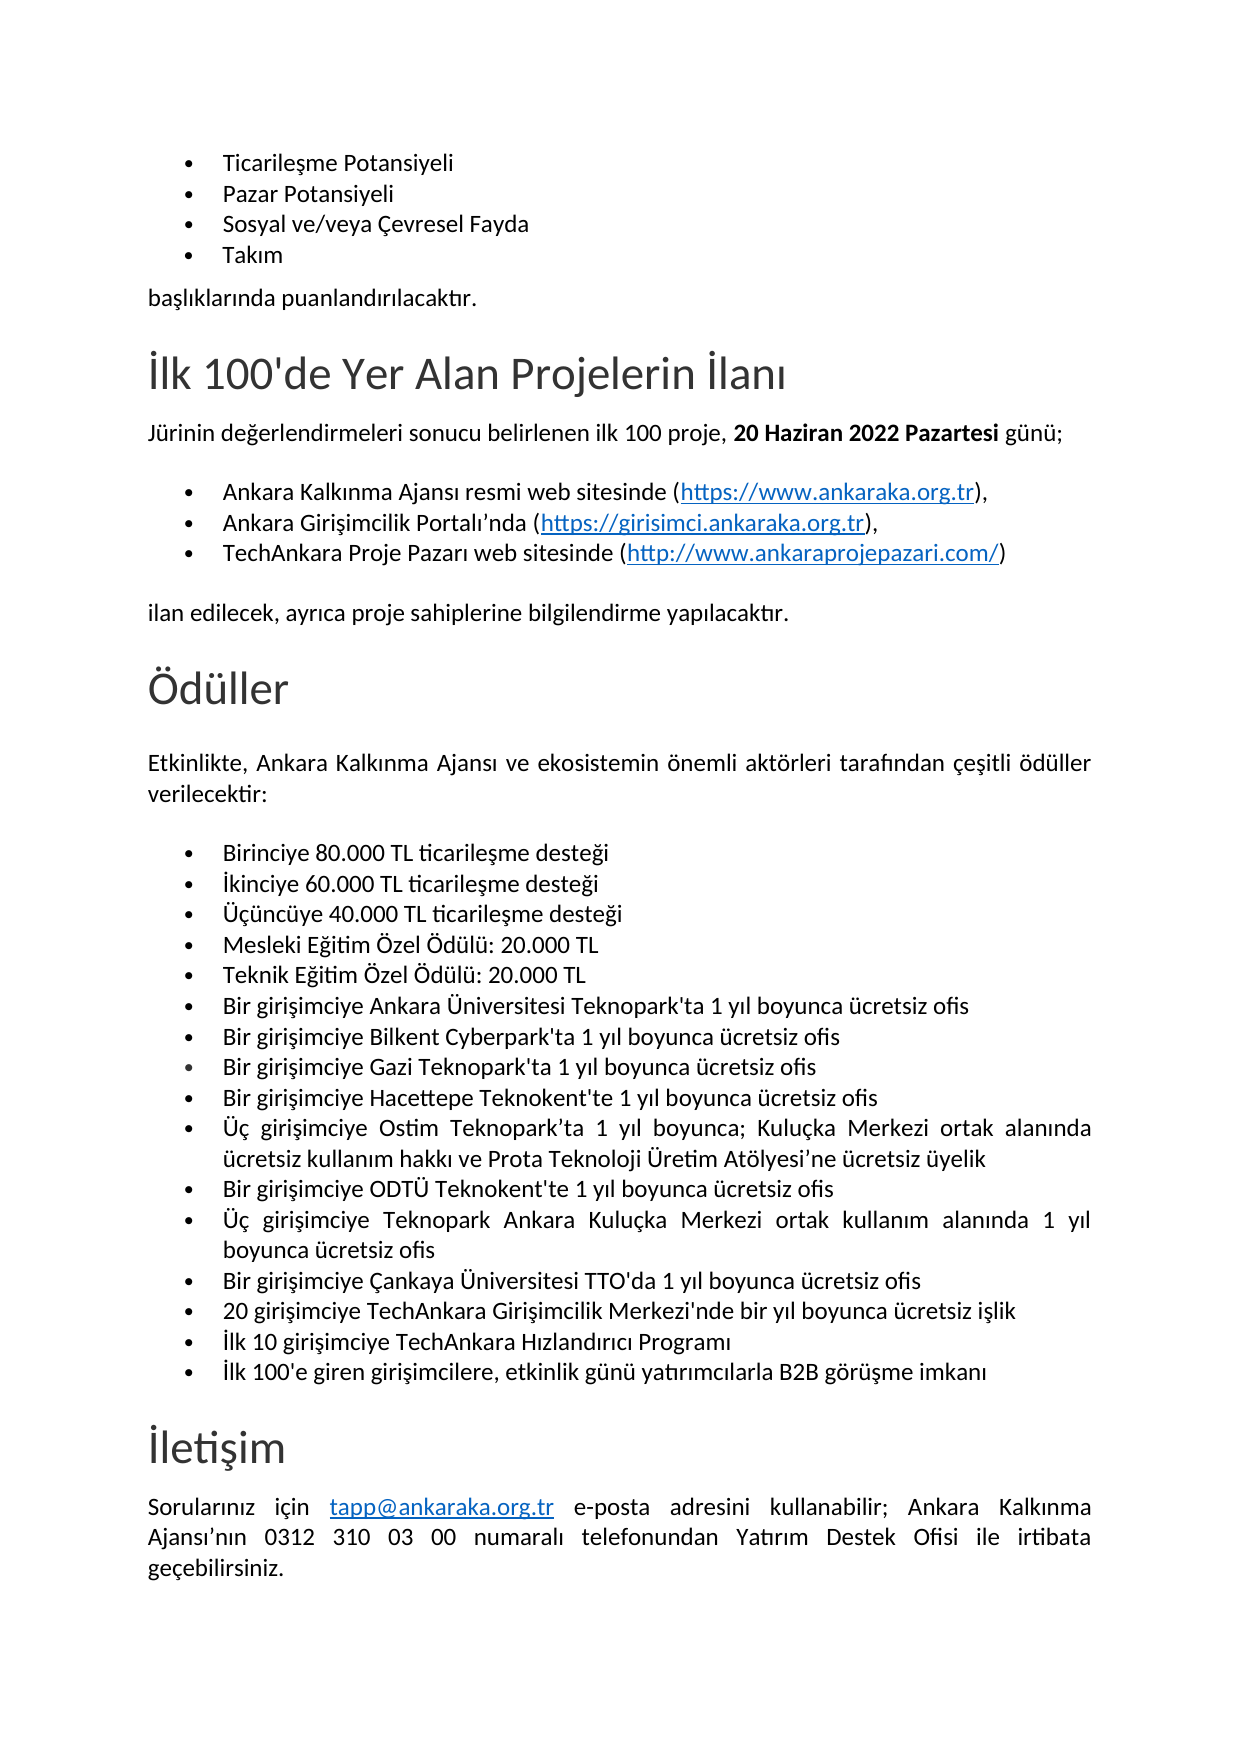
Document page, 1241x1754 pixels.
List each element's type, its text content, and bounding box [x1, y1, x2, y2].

text ilan edilecek, ayrıca proje sahiplerine bilgilendirme yapılacaktır. [148, 597, 1093, 628]
list Takım [185, 239, 1093, 270]
list Mesleki Eğitim Özel Ödülü: 20.000 TL [185, 929, 1093, 960]
text başlıklarında puanlandırılacaktır. [148, 282, 1093, 313]
list Teknik Eğitim Özel Ödülü: 20.000 TL [185, 960, 1093, 990]
subtitle Etkinlikte, Ankara Kalkınma Ajansı ve ekosistemin önemli aktörleri tarafından çeşitli ödüller verilecektir: [148, 747, 1093, 808]
list Bir girişimciye Gazi Teknopark'ta 1 yıl boyunca ücretsiz ofis [185, 1051, 1093, 1082]
list TechAnkara Proje Pazarı web sitesinde (http://www.ankaraprojepazari.com/) [185, 537, 1093, 568]
list Bir girişimciye Hacettepe Teknokent'te 1 yıl boyunca ücretsiz ofis [185, 1082, 1093, 1112]
list Ankara Girişimcilik Portalı’nda (https://girisimci.ankaraka.org.tr), [185, 507, 1093, 537]
text Jürinin değerlendirmeleri sonucu belirlenen ilk 100 proje, 20 Haziran 2022 Pazartesi günü; [148, 417, 1093, 447]
list Ankara Kalkınma Ajansı resmi web sitesinde (https://www.ankaraka.org.tr), [185, 476, 1093, 507]
subtitle İlk 100'de Yer Alan Projelerin İlanı [148, 344, 1093, 401]
list Bir girişimciye Bilkent Cyberpark'ta 1 yıl boyunca ücretsiz ofis [185, 1021, 1093, 1051]
subtitle Ödüller [148, 659, 1093, 716]
list Bir girişimciye Çankaya Üniversitesi TTO'da 1 yıl boyunca ücretsiz ofis [185, 1265, 1093, 1295]
list Üçüncüye 40.000 TL ticarileşme desteği [185, 899, 1093, 929]
list Üç girişimciye Ostim Teknopark’ta 1 yıl boyunca; Kuluçka Merkezi ortak alanında ücretsiz kullanım hakkı ve Prota Teknoloji Üretim Atölyesi’ne ücretsiz üyelik [185, 1112, 1093, 1173]
list Birinciye 80.000 TL ticarileşme desteği [185, 838, 1093, 868]
list İlk 100'e giren girişimcilere, etkinlik günü yatırımcılarla B2B görüşme imkanı [185, 1356, 1093, 1387]
list 20 girişimciye TechAnkara Girişimcilik Merkezi'nde bir yıl boyunca ücretsiz işlik [185, 1295, 1093, 1326]
subtitle İletişim [148, 1418, 1093, 1475]
list İlk 10 girişimciye TechAnkara Hızlandırıcı Programı [185, 1326, 1093, 1356]
list Üç girişimciye Teknopark Ankara Kuluçka Merkezi ortak kullanım alanında 1 yıl boyunca ücretsiz ofis [185, 1204, 1093, 1265]
list İkinciye 60.000 TL ticarileşme desteği [185, 868, 1093, 899]
list Bir girişimciye ODTÜ Teknokent'te 1 yıl boyunca ücretsiz ofis [185, 1173, 1093, 1204]
list Bir girişimciye Ankara Üniversitesi Teknopark'ta 1 yıl boyunca ücretsiz ofis [185, 990, 1093, 1021]
list Pazar Potansiyeli [185, 178, 1093, 209]
list Ticarileşme Potansiyeli [185, 148, 1093, 178]
text Sorularınız için tapp@ankaraka.org.tr e-posta adresini kullanabilir; Ankara Kalkınma Ajansı’nın 0312 310 03 00 numaralı telefonundan Yatırım Destek Ofisi ile irtibata geçebilirsiniz. [148, 1491, 1093, 1583]
list Sosyal ve/veya Çevresel Fayda [185, 209, 1093, 239]
